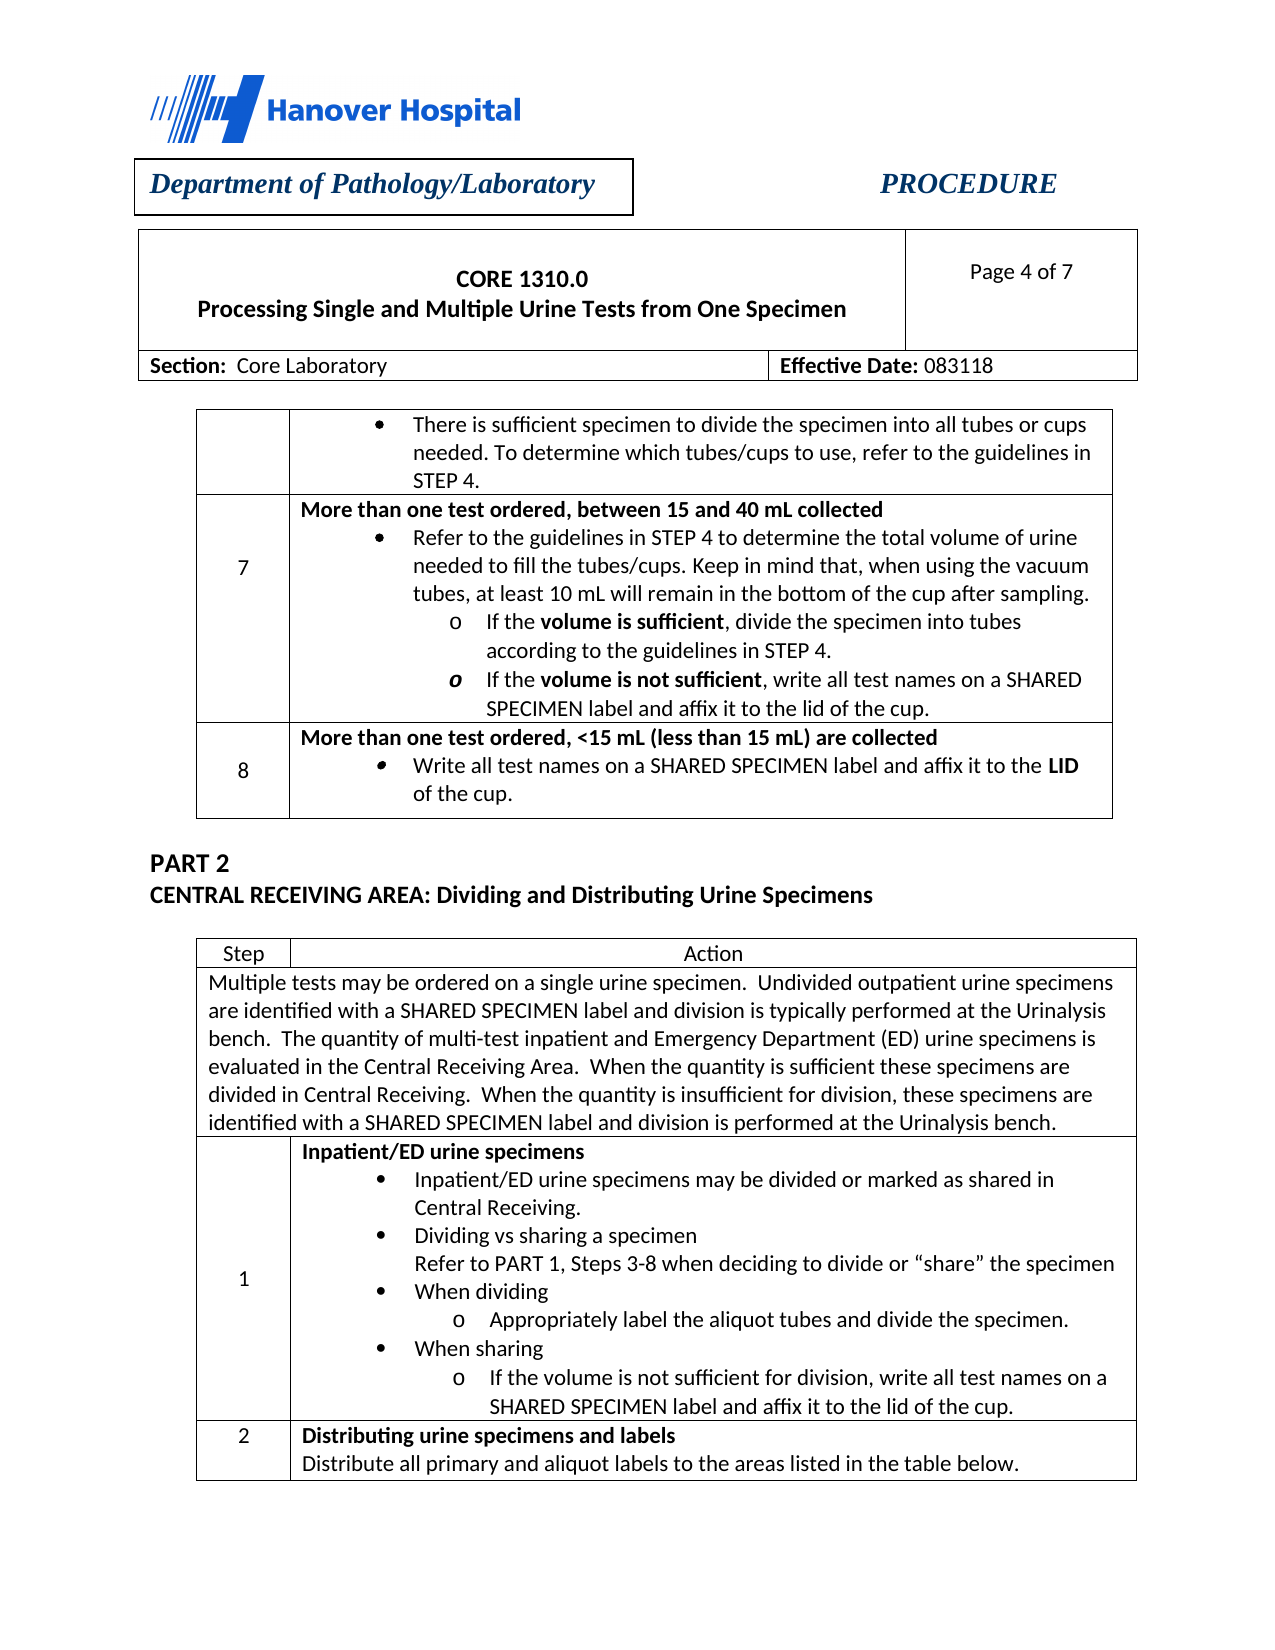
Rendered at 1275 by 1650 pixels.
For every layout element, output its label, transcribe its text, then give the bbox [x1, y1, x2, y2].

text CENTRAL RECEIVING AREA: Dividing and Distributing Urine Specimens [150, 879, 1125, 910]
table_header Step [197, 939, 290, 967]
table_cell Multiple tests may be ordered on a single urine specimen. Undivided outpatient urine specimens are identified with a SHARED SPECIMEN label and division is typically performed at the Urinalysis bench. The quantity of multi-test inpatient and Emergency Department (ED) urine specimens is evaluated in the Central Receiving Area. When the quantity is sufficient these specimens are divided in Central Receiving. When the quantity is insufficient for division, these specimens are identified with a SHARED SPECIMEN label and division is performed at the Urinalysis bench. [197, 968, 1136, 1136]
table_cell More than one test ordered, <15 mL (less than 15 mL) are collected Write all test names on a SHARED SPECIMEN label and affix it to the LID of the cup. [290, 723, 1112, 817]
table_cell 6 [197, 410, 289, 494]
table_cell 1 [197, 1137, 290, 1420]
table_cell 7 [197, 495, 289, 722]
table_cell 2 [197, 1421, 290, 1479]
text PART 2 [150, 846, 1125, 879]
picture [150, 75, 520, 143]
table_cell More than one test ordered, between 15 and 40 mL collected Refer to the guidelines in STEP 4 to determine the total volume of urine needed to fill the tubes/cups. Keep in mind that, when using the vacuum tubes, at least 10 mL will remain in the bottom of the cup after sampling. If the volume is sufficient, divide the specimen into tubes according to the guidelines in STEP 4. If the volume is not sufficient, write all test names on a SHARED SPECIMEN label and affix it to the lid of the cup. [290, 495, 1112, 722]
table_cell Inpatient/ED urine specimens Inpatient/ED urine specimens may be divided or marked as shared in Central Receiving. Dividing vs sharing a specimen Refer to PART 1, Steps 3-8 when deciding to divide or “share” the specimen When dividing Appropriately label the aliquot tubes and divide the specimen. When sharing If the volume is not sufficient for division, write all test names on a SHARED SPECIMEN label and affix it to the lid of the cup. [291, 1137, 1136, 1420]
table_header Action [291, 939, 1136, 967]
table_cell 8 [197, 723, 289, 817]
